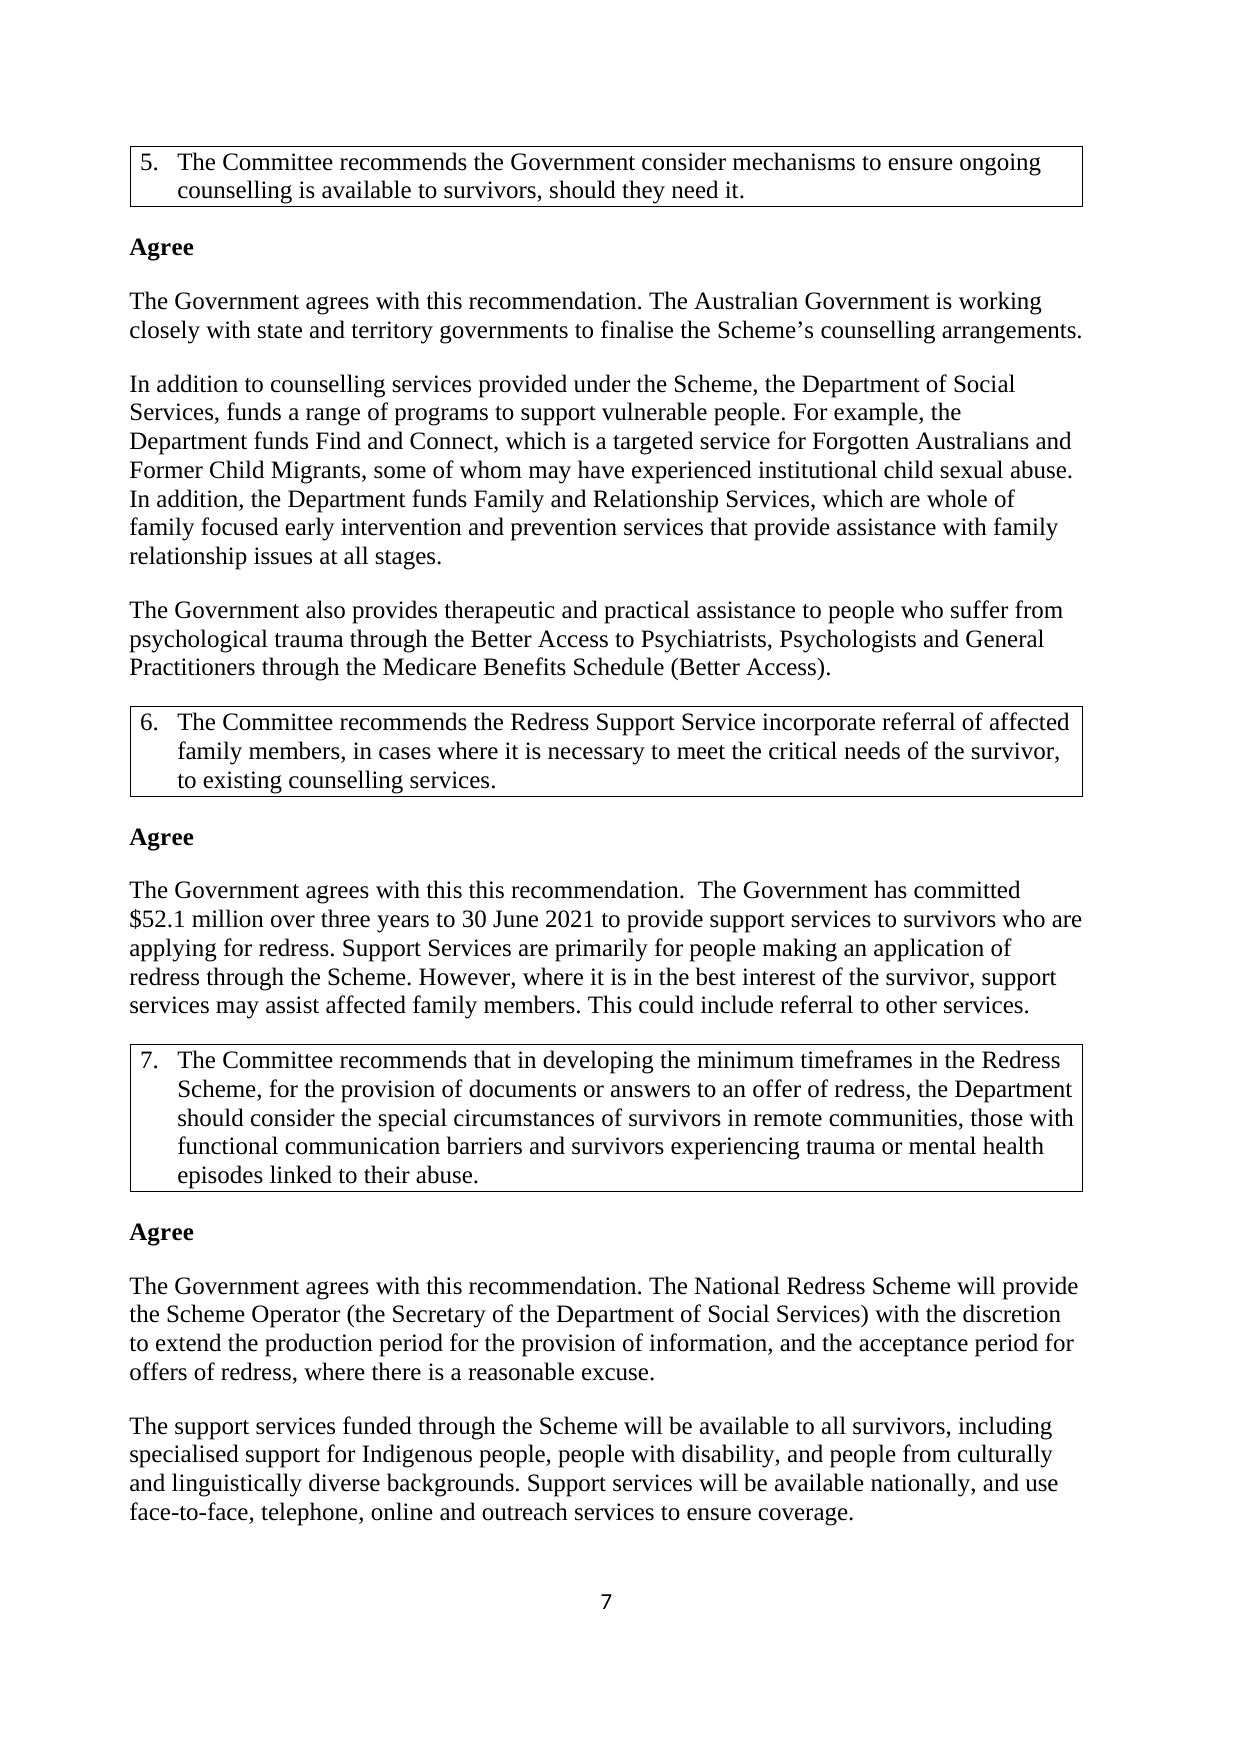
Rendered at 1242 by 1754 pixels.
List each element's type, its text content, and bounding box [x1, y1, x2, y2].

text The Government also provides therapeutic and practical assistance to people who suffer from psychological trauma through the Better Access to Psychiatrists, Psychologists and General Practitioners through the Medicare Benefits Schedule (Better Access). [129, 595, 1083, 681]
text Agree [129, 822, 1074, 850]
text Agree [129, 1217, 1074, 1246]
text The Government agrees with this recommendation. The National Redress Scheme will provide the Scheme Operator (the Secretary of the Department of Social Services) with the discretion to extend the production period for the provision of information, and the acceptance period for offers of redress, where there is a reasonable excuse. [129, 1271, 1083, 1386]
list The Committee recommends that in developing the minimum timeframes in the Redress Scheme, for the provision of documents or answers to an offer of redress, the Department should consider the special circumstances of survivors in remote communities, those with functional communication barriers and survivors experiencing trauma or mental health episodes linked to their abuse. [131, 1045, 1082, 1191]
text The Government agrees with this this recommendation. The Government has committed $52.1 million over three years to 30 June 2021 to provide support services to survivors who are applying for redress. Support Services are primarily for people making an application of redress through the Scheme. However, where it is in the best interest of the survivor, support services may assist affected family members. This could include referral to other services. [129, 875, 1083, 1019]
text In addition to counselling services provided under the Scheme, the Department of Social Services, funds a range of programs to support vulnerable people. For example, the Department funds Find and Connect, which is a targeted service for Forgotten Australians and Former Child Migrants, some of whom may have experienced institutional child sexual abuse. In addition, the Department funds Family and Relationship Services, which are whole of family focused early intervention and prevention services that provide assistance with family relationship issues at all stages. [129, 369, 1083, 570]
text Agree [129, 232, 1074, 261]
text The support services funded through the Scheme will be available to all survivors, including specialised support for Indigenous people, people with disability, and people from culturally and linguistically diverse backgrounds. Support services will be available nationally, and use face-to-face, telephone, online and outreach services to ensure coverage. [129, 1411, 1083, 1526]
list The Committee recommends the Government consider mechanisms to ensure ongoing counselling is available to survivors, should they need it. [131, 147, 1082, 206]
list The Committee recommends the Redress Support Service incorporate referral of affected family members, in cases where it is necessary to meet the critical needs of the survivor, to existing counselling services. [131, 707, 1082, 796]
text The Government agrees with this recommendation. The Australian Government is working closely with state and territory governments to finalise the Scheme’s counselling arrangements. [129, 286, 1083, 344]
